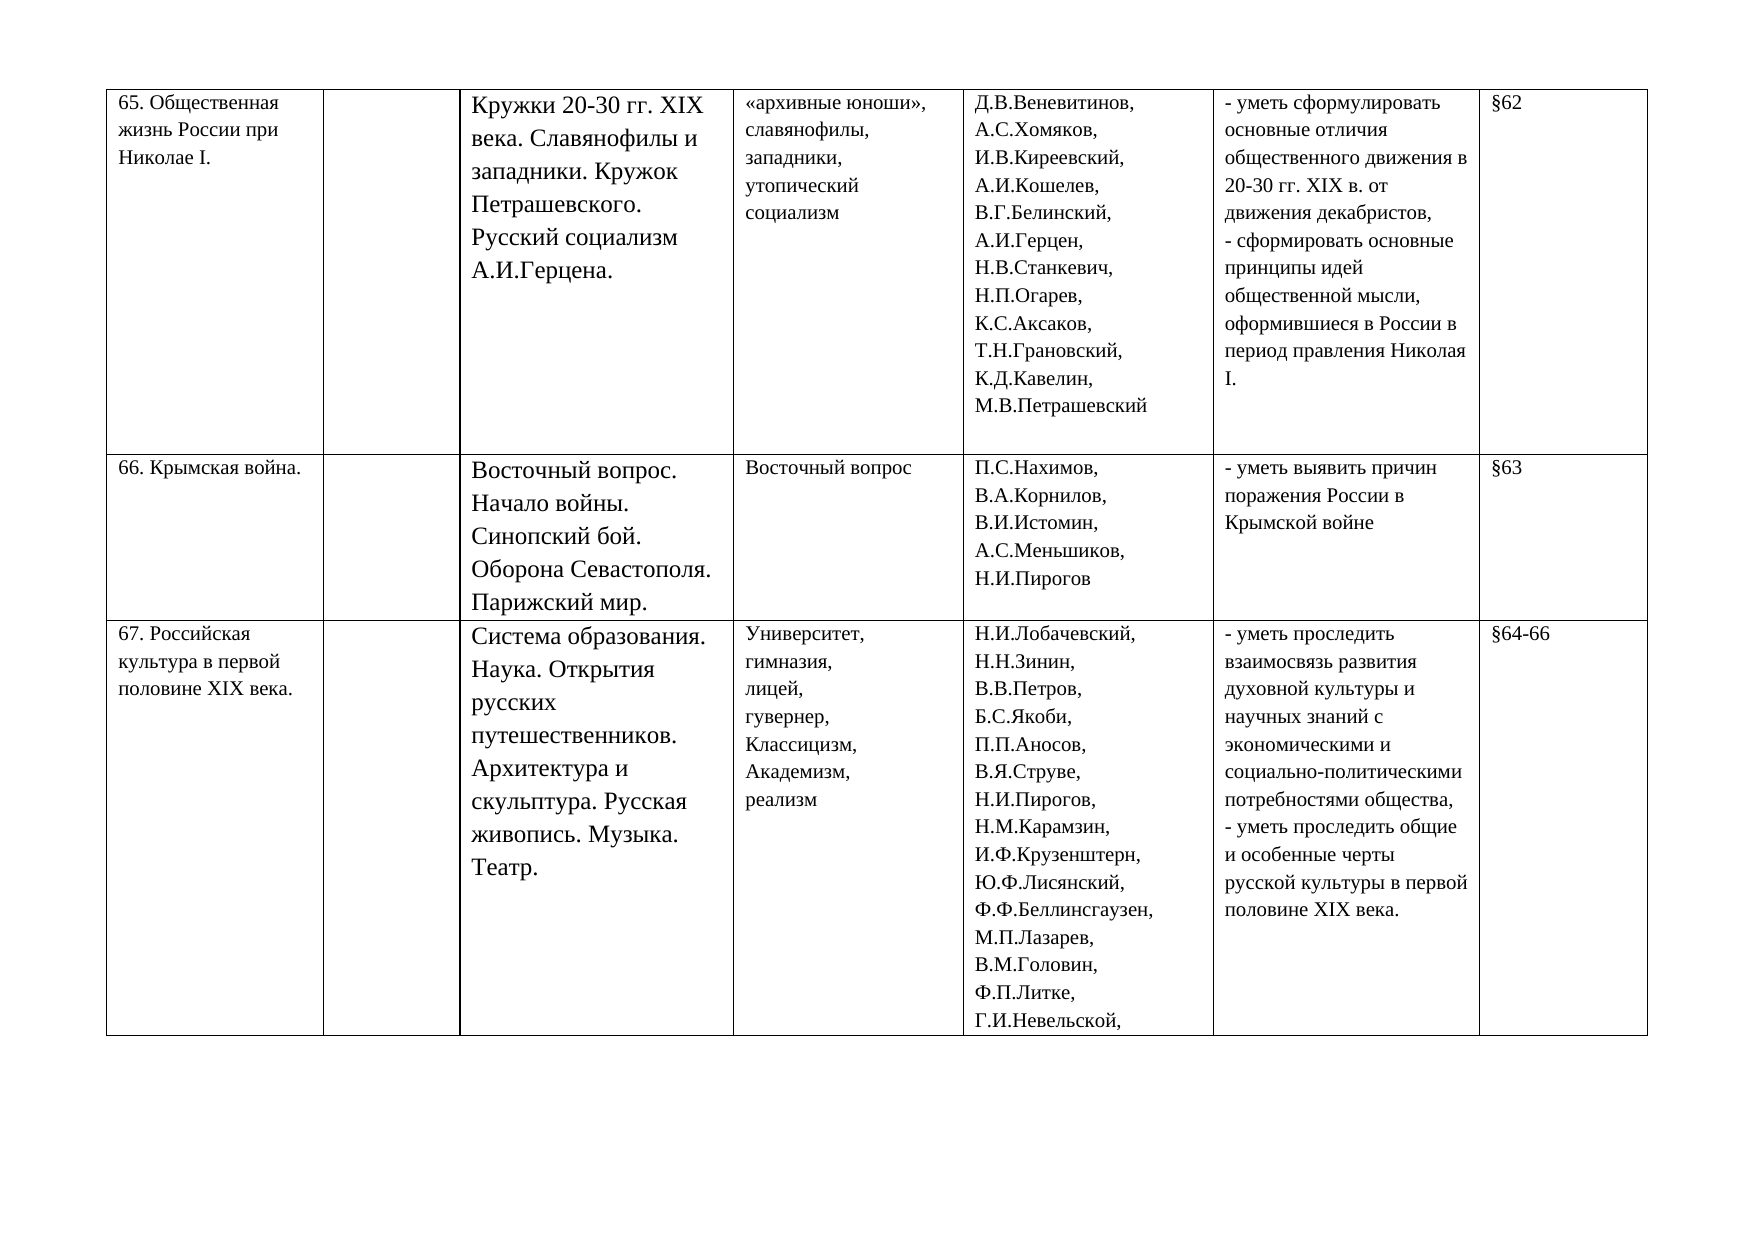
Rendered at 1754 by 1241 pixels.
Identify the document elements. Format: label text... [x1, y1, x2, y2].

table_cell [1214, 621, 1479, 1035]
table_cell Восточный вопрос [734, 455, 963, 620]
table_cell «архивные юноши», славянофилы, западники, утопический социализм [734, 90, 963, 454]
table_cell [734, 621, 963, 1035]
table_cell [964, 621, 1213, 1035]
table_cell Восточный вопрос. Начало войны. Синопский бой. Оборона Севастополя. Парижский мир. [461, 455, 733, 620]
table_cell §64-66 [1480, 621, 1647, 1035]
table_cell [107, 621, 323, 1035]
table_cell П.С.Нахимов, В.А.Корнилов, В.И.Истомин, А.С.Меньшиков, Н.И.Пирогов [964, 455, 1213, 620]
table_cell [324, 90, 459, 454]
table_cell Д.В.Веневитинов, А.С.Хомяков, И.В.Киреевский, А.И.Кошелев, В.Г.Белинский, А.И.Герцен, Н.В.Станкевич, Н.П.Огарев, К.С.Аксаков, Т.Н.Грановский, К.Д.Кавелин, М.В.Петрашевский [964, 90, 1213, 454]
table_cell §62 [1480, 90, 1647, 454]
table_cell [324, 455, 459, 620]
table_cell 66. Крымская война. [107, 455, 323, 620]
table_cell [324, 621, 459, 1035]
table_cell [461, 621, 733, 1035]
table_cell 65. Общественная жизнь России при Николае I. [107, 90, 323, 454]
table_cell §63 [1480, 455, 1647, 620]
table_cell Кружки 20-30 гг. XIX века. Славянофилы и западники. Кружок Петрашевского. Русский социализм А.И.Герцена. [461, 90, 733, 454]
table_cell - уметь выявить причин поражения России в Крымской войне [1214, 455, 1479, 620]
table_cell - уметь сформулировать основные отличия общественного движения в 20-30 гг. XIX в. от движения декабристов, - сформировать основные принципы идей общественной мысли, оформившиеся в России в период правления Николая I. [1214, 90, 1479, 454]
